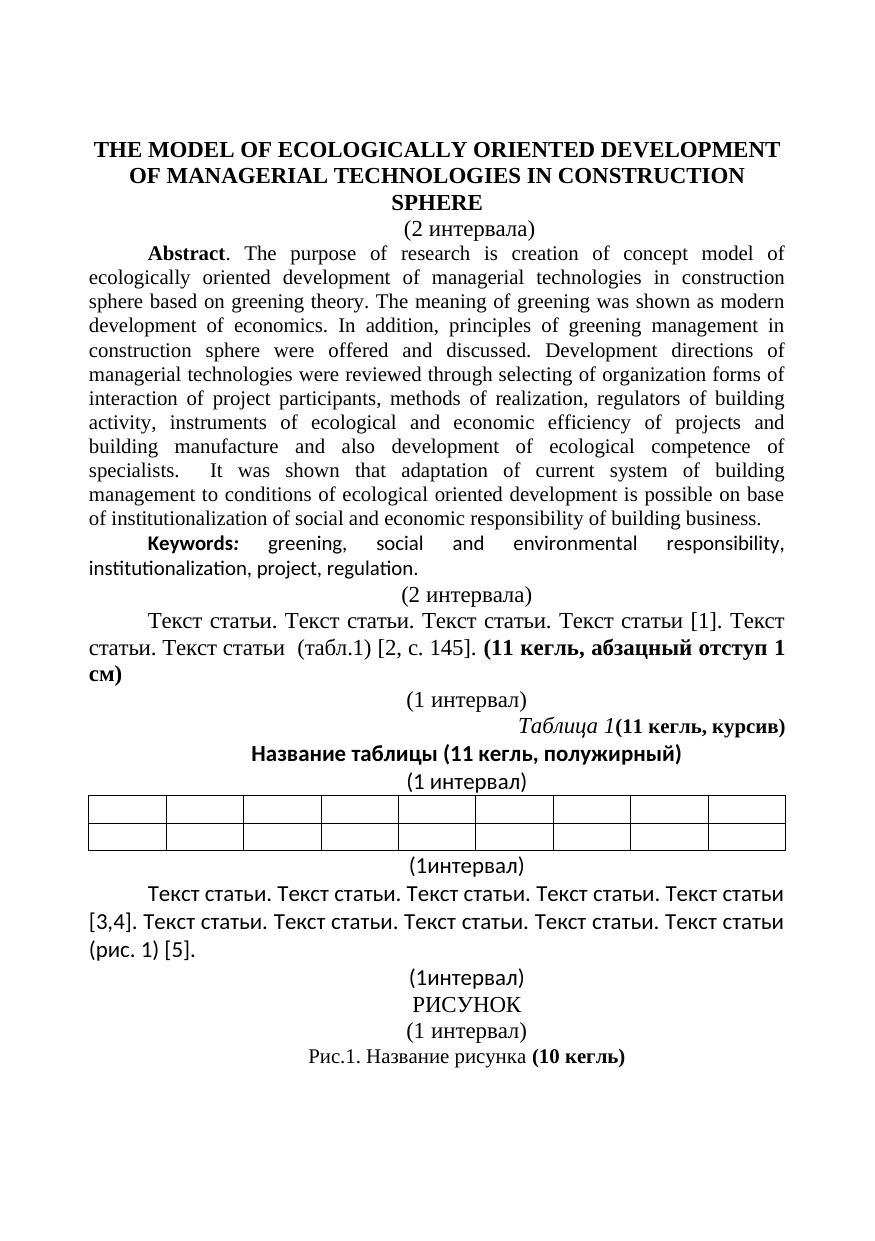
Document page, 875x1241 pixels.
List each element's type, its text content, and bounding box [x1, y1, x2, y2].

table_cell [167, 824, 243, 850]
text Abstract. The purpose of research is creation of concept model of ecologically oriented development of managerial technologies in construction sphere based on greening theory. The meaning of greening was shown as modern development of economics. In addition, principles of greening management in construction sphere were offered and discussed. Development directions of managerial technologies were reviewed through selecting of organization forms of interaction of project participants, methods of realization, regulators of building activity, instruments of ecological and economic efficiency of projects and building manufacture and also development of ecological competence of specialists. It was shown that adaptation of current system of building management to conditions of ecological oriented development is possible on base of institutionalization of social and economic responsibility of building business. [89, 241, 785, 530]
table_cell [554, 824, 630, 850]
text РИСУНОК [89, 991, 785, 1017]
text (1интервал) [89, 851, 785, 879]
table_cell [244, 824, 321, 850]
table_cell [399, 824, 475, 850]
table_header [322, 796, 398, 822]
text (1 интервал) [89, 767, 785, 795]
text Keywords: greening, social and environmental responsibility, institutionalization, project, regulation. [89, 530, 785, 581]
table_cell [476, 824, 553, 850]
text THE MODEL OF ECOLOGICALLY ORIENTED DEVELOPMENT OF MANAGERIAL TECHNOLOGIES IN CONSTRUCTION SPHERE [89, 136, 785, 215]
table_cell [631, 824, 708, 850]
text Рис.1. Название рисунка (10 кегль) [89, 1044, 785, 1068]
text Таблица 1(11 кегль, курсив) [89, 713, 785, 739]
table_header [244, 796, 321, 822]
text Текст статьи. Текст статьи. Текст статьи. Текст статьи [1]. Текст статьи. Текст статьи (табл.1) [2, с. 145]. (11 кегль, абзацный отступ 1 см) [89, 607, 785, 686]
table_header [167, 796, 243, 822]
text (1 интервал) [89, 686, 785, 713]
text (1интервал) [89, 963, 785, 991]
text Название таблицы (11 кегль, полужирный) [89, 739, 785, 767]
table_cell [709, 824, 785, 850]
table_header [709, 796, 785, 822]
table_header [631, 796, 708, 822]
table_header [399, 796, 475, 822]
text (2 интервала) [89, 215, 785, 241]
table_header [554, 796, 630, 822]
text Текст статьи. Текст статьи. Текст статьи. Текст статьи. Текст статьи [3,4]. Текст статьи. Текст статьи. Текст статьи. Текст статьи. Текст статьи (рис. 1) [5]. [89, 879, 785, 963]
table_cell [322, 824, 398, 850]
table_cell [89, 824, 166, 850]
table_header [89, 796, 166, 822]
table_header [476, 796, 553, 822]
text (1 интервал) [89, 1017, 785, 1044]
text (2 интервала) [89, 581, 785, 607]
